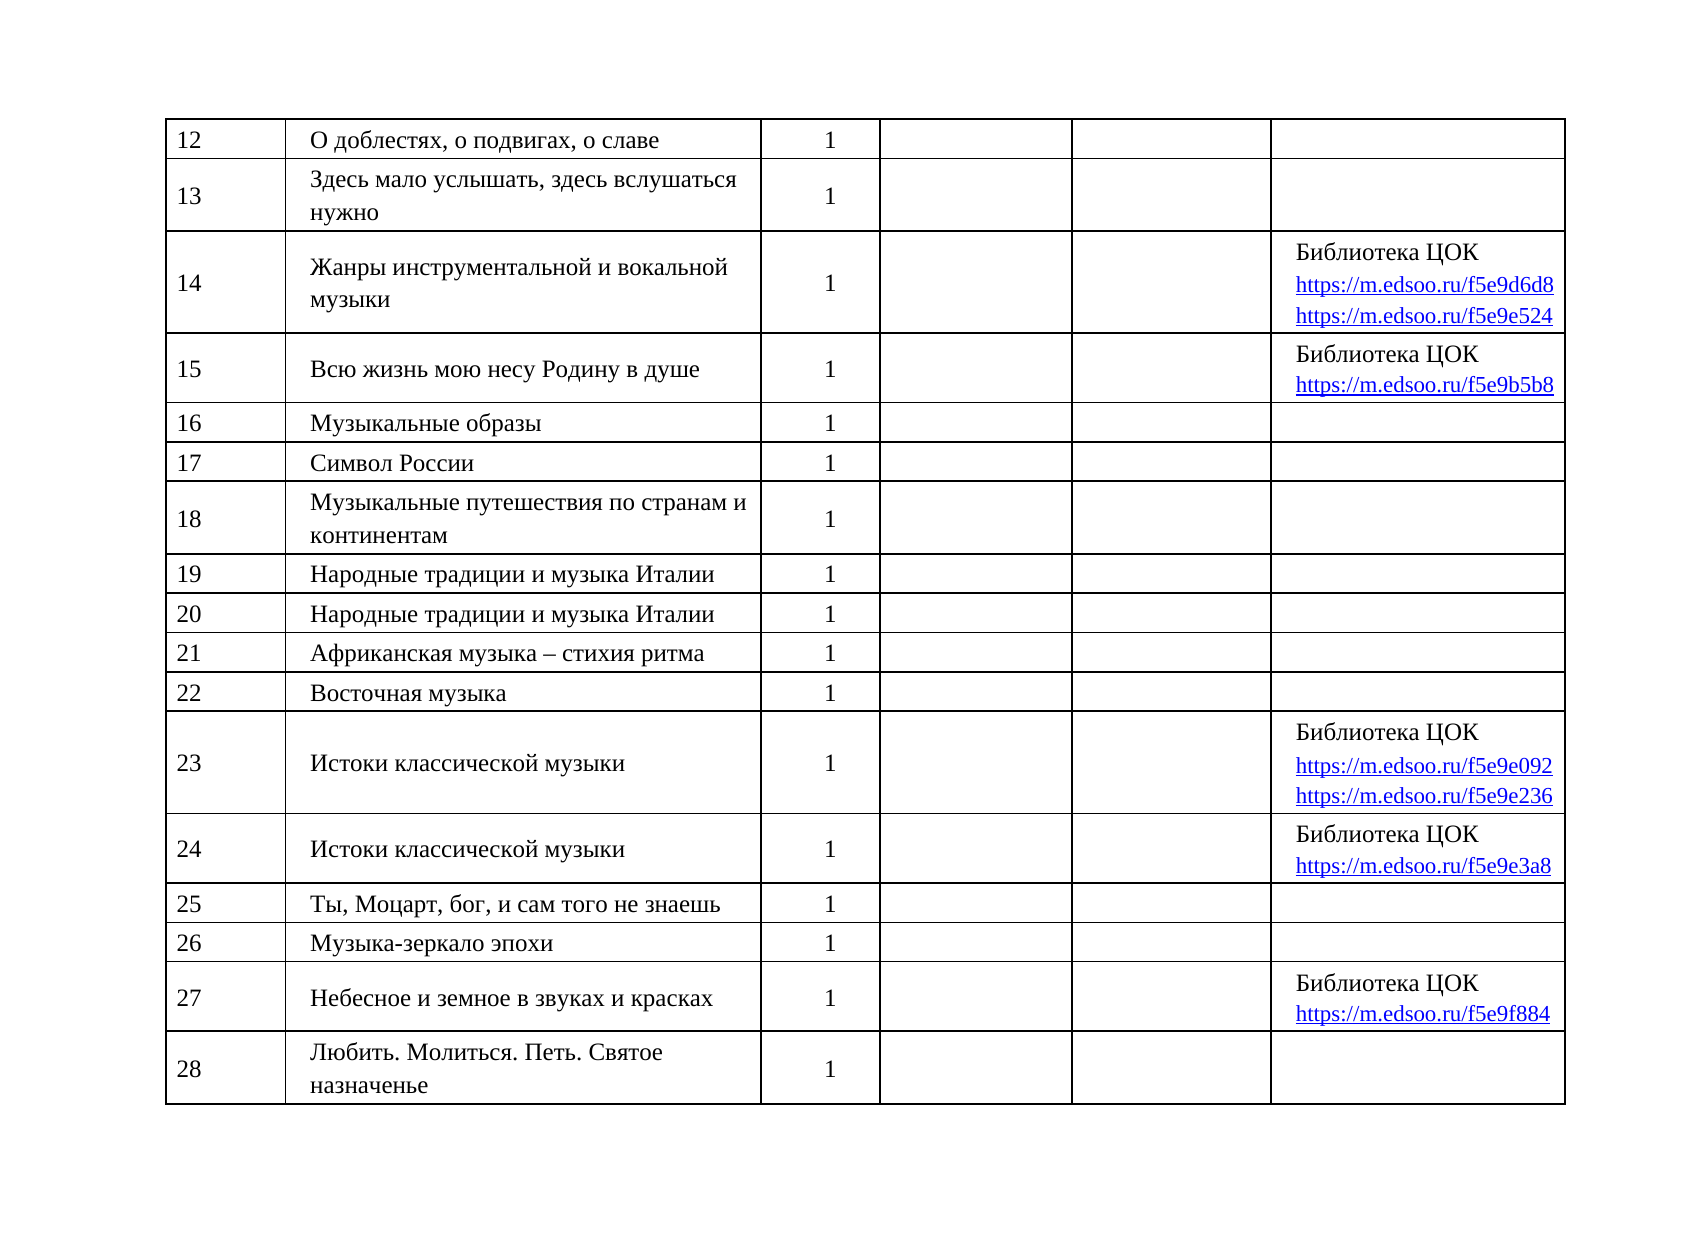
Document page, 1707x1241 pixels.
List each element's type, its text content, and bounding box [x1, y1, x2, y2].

table_cell 1 [762, 232, 879, 332]
table_cell 1 [762, 712, 879, 812]
table_cell 1 [762, 814, 879, 882]
table_cell 21 [167, 633, 285, 671]
table_cell [1272, 120, 1564, 157]
table_cell Народные традиции и музыка Италии [286, 594, 760, 632]
table_cell [881, 814, 1071, 882]
table_cell [1073, 120, 1270, 157]
table_cell [881, 594, 1071, 632]
table_cell [881, 1032, 1071, 1103]
table_cell [881, 555, 1071, 592]
table_cell 1 [762, 120, 879, 157]
table_cell 13 [167, 159, 285, 230]
table_cell [881, 633, 1071, 671]
table_cell [881, 884, 1071, 921]
table_cell [881, 673, 1071, 710]
table_cell [1073, 633, 1270, 671]
table_cell [1272, 1032, 1564, 1103]
table_cell 19 [167, 555, 285, 592]
table_cell [1272, 884, 1564, 921]
table_cell 1 [762, 403, 879, 441]
table_cell 1 [762, 1032, 879, 1103]
table_cell Небесное и земное в звуках и красках [286, 962, 760, 1030]
table_cell Народные традиции и музыка Италии [286, 555, 760, 592]
table_cell [1073, 814, 1270, 882]
table_cell 14 [167, 232, 285, 332]
table_cell [881, 482, 1071, 553]
table_cell [881, 403, 1071, 441]
table_cell [881, 712, 1071, 812]
table_cell [881, 232, 1071, 332]
table_cell 1 [762, 673, 879, 710]
table_cell 1 [762, 555, 879, 592]
table_cell 1 [762, 594, 879, 632]
table_cell 1 [762, 633, 879, 671]
table_cell [1272, 633, 1564, 671]
table_cell 1 [762, 482, 879, 553]
table_cell [1073, 712, 1270, 812]
table_cell [1073, 555, 1270, 592]
table_cell [1073, 594, 1270, 632]
table_cell Музыкальные образы [286, 403, 760, 441]
table_cell Восточная музыка [286, 673, 760, 710]
table_cell Библиотека ЦОК https://m.edsoo.ru/f5e9d6d8 https://m.edsoo.ru/f5e9e524 [1272, 232, 1564, 332]
table_cell Истоки классической музыки [286, 814, 760, 882]
table_cell [1073, 673, 1270, 710]
table_cell [1073, 962, 1270, 1030]
table_cell Истоки классической музыки [286, 712, 760, 812]
table_cell 28 [167, 1032, 285, 1103]
table_cell Ты, Моцарт, бог, и сам того не знаешь [286, 884, 760, 921]
table_cell 1 [762, 962, 879, 1030]
table_cell 1 [762, 923, 879, 961]
table_cell 15 [167, 334, 285, 402]
table_cell Библиотека ЦОК https://m.edsoo.ru/f5e9e3a8 [1272, 814, 1564, 882]
table_cell Любить. Молиться. Петь. Святое назначенье [286, 1032, 760, 1103]
table_cell 26 [167, 923, 285, 961]
table_cell 16 [167, 403, 285, 441]
table_cell Музыка-зеркало эпохи [286, 923, 760, 961]
table_cell [1073, 443, 1270, 480]
table_cell [1073, 403, 1270, 441]
table_cell [1073, 482, 1270, 553]
table_cell [1272, 443, 1564, 480]
table_cell [881, 159, 1071, 230]
table_cell 12 [167, 120, 285, 157]
table_cell 18 [167, 482, 285, 553]
table_cell 1 [762, 443, 879, 480]
table_cell 17 [167, 443, 285, 480]
table_cell [1272, 923, 1564, 961]
table_cell 25 [167, 884, 285, 921]
table_cell Библиотека ЦОК https://m.edsoo.ru/f5e9f884 [1272, 962, 1564, 1030]
table_cell [1272, 159, 1564, 230]
table_cell [881, 120, 1071, 157]
table_cell Всю жизнь мою несу Родину в душе [286, 334, 760, 402]
table_cell Музыкальные путешествия по странам и континентам [286, 482, 760, 553]
table_cell [1272, 482, 1564, 553]
table_cell Африканская музыка – стихия ритма [286, 633, 760, 671]
table_cell [1073, 232, 1270, 332]
table_cell [1272, 673, 1564, 710]
table_cell О доблестях, о подвигах, о славе [286, 120, 760, 157]
table_cell [1073, 159, 1270, 230]
table_cell [1073, 884, 1270, 921]
table_cell Библиотека ЦОК https://m.edsoo.ru/f5e9b5b8 [1272, 334, 1564, 402]
table_cell 1 [762, 159, 879, 230]
table_cell [1073, 334, 1270, 402]
table_cell [1272, 594, 1564, 632]
table_cell Библиотека ЦОК https://m.edsoo.ru/f5e9e092 https://m.edsoo.ru/f5e9e236 [1272, 712, 1564, 812]
table_cell [881, 334, 1071, 402]
table_cell 24 [167, 814, 285, 882]
table_cell [1272, 555, 1564, 592]
table_cell 27 [167, 962, 285, 1030]
table_cell [881, 923, 1071, 961]
table_cell [881, 443, 1071, 480]
table_cell 20 [167, 594, 285, 632]
table_cell 22 [167, 673, 285, 710]
table_cell [1073, 1032, 1270, 1103]
table_cell Здесь мало услышать, здесь вслушаться нужно [286, 159, 760, 230]
table_cell 23 [167, 712, 285, 812]
table_cell [1272, 403, 1564, 441]
table_cell [1073, 923, 1270, 961]
table_cell Жанры инструментальной и вокальной музыки [286, 232, 760, 332]
table_cell [881, 962, 1071, 1030]
table_cell 1 [762, 334, 879, 402]
table_cell 1 [762, 884, 879, 921]
table_cell Символ России [286, 443, 760, 480]
